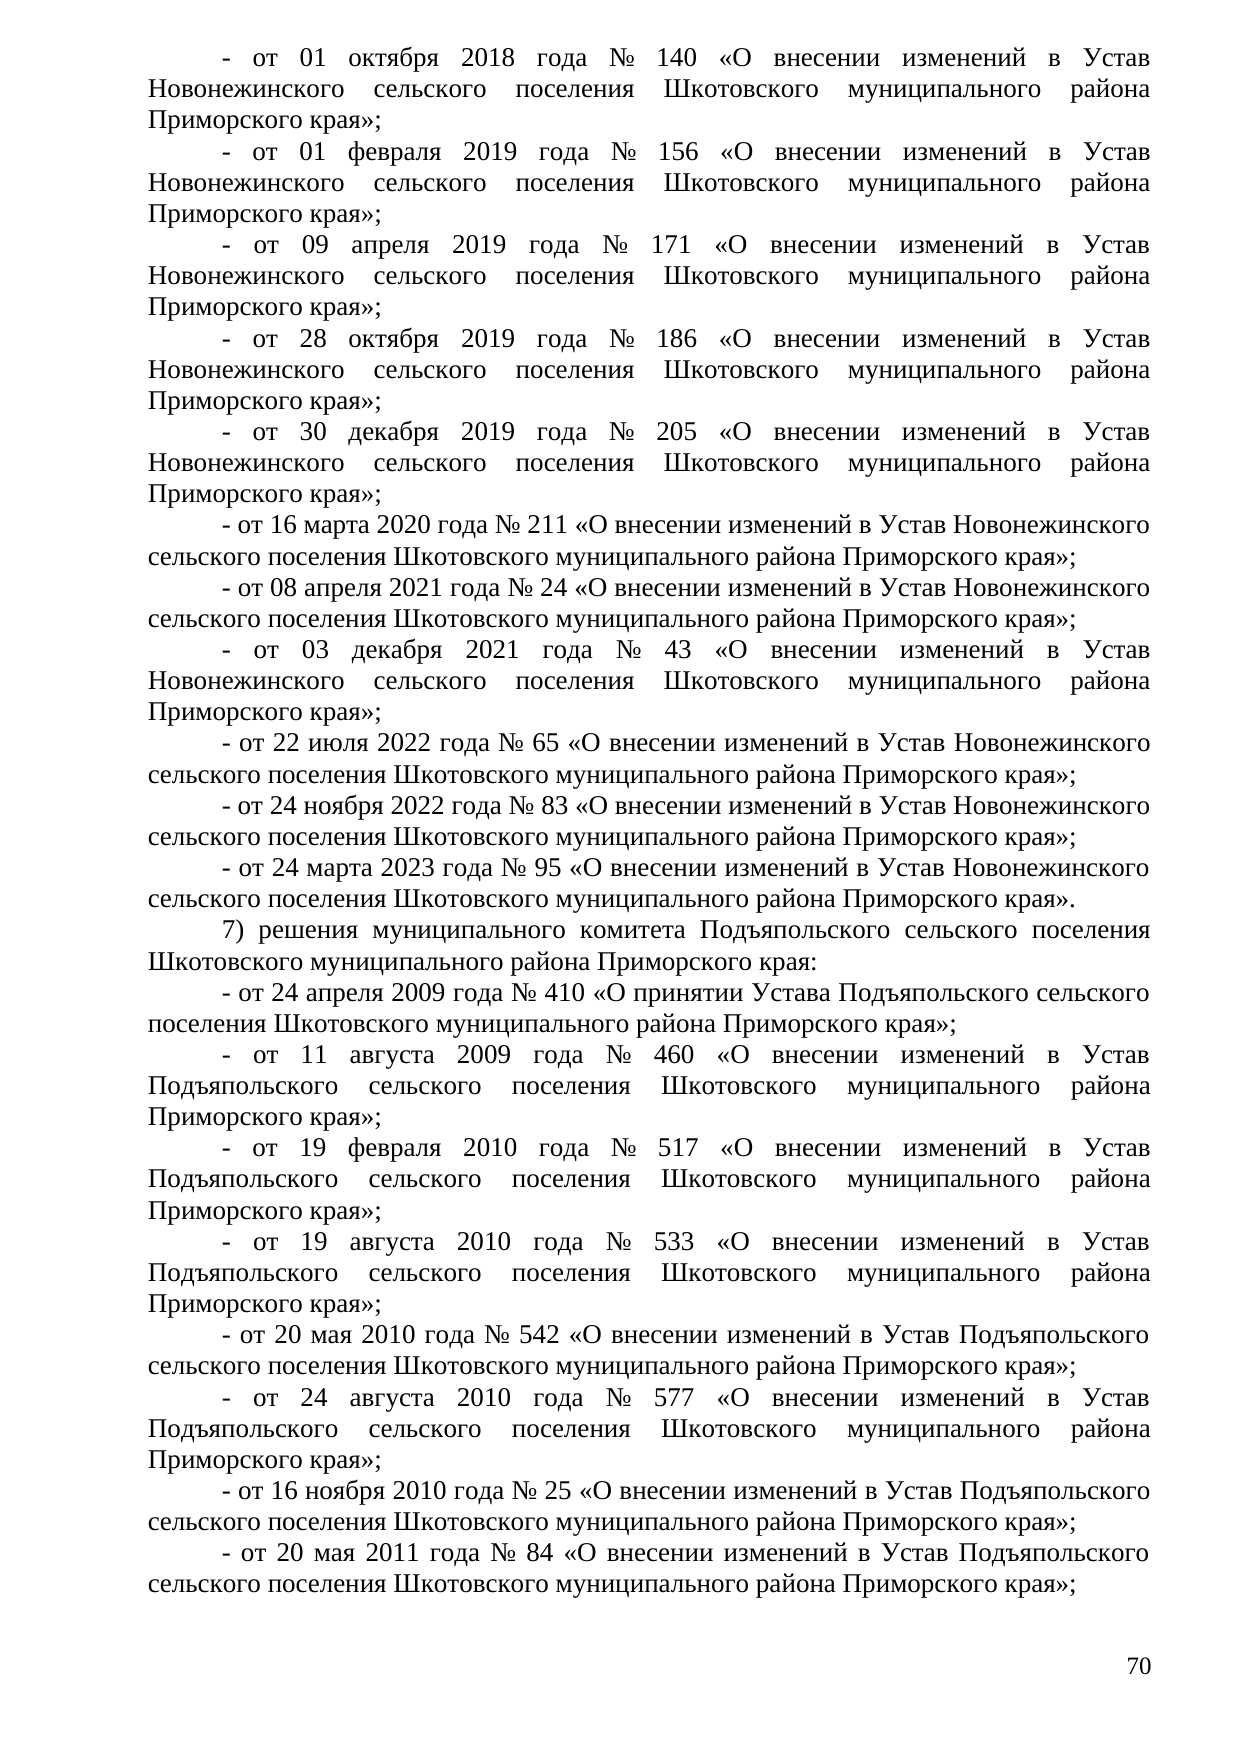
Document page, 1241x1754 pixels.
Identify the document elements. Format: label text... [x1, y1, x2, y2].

text - от 22 июля 2022 года № 65 «О внесении изменений в Устав Новонежинского сельского поселения Шкотовского муниципального района Приморского края»; [148, 727, 1152, 789]
text - от 11 августа 2009 года № 460 «О внесении изменений в Устав Подъяпольского сельского поселения Шкотовского муниципального района Приморского края»; [148, 1038, 1152, 1131]
text - от 03 декабря 2021 года № 43 «О внесении изменений в Устав Новонежинского сельского поселения Шкотовского муниципального района Приморского края»; [148, 633, 1152, 727]
text - от 16 марта 2020 года № 211 «О внесении изменений в Устав Новонежинского сельского поселения Шкотовского муниципального района Приморского края»; [148, 508, 1152, 571]
text - от 28 октября 2019 года № 186 «О внесении изменений в Устав Новонежинского сельского поселения Шкотовского муниципального района Приморского края»; [148, 322, 1152, 415]
text - от 24 апреля 2009 года № 410 «О принятии Устава Подъяпольского сельского поселения Шкотовского муниципального района Приморского края»; [148, 976, 1152, 1038]
text - от 16 ноября 2010 года № 25 «О внесении изменений в Устав Подъяпольского сельского поселения Шкотовского муниципального района Приморского края»; [148, 1474, 1152, 1536]
text - от 01 февраля 2019 года № 156 «О внесении изменений в Устав Новонежинского сельского поселения Шкотовского муниципального района Приморского края»; [148, 135, 1152, 228]
text - от 20 мая 2011 года № 84 «О внесении изменений в Устав Подъяпольского сельского поселения Шкотовского муниципального района Приморского края»; [148, 1536, 1152, 1599]
text - от 09 апреля 2019 года № 171 «О внесении изменений в Устав Новонежинского сельского поселения Шкотовского муниципального района Приморского края»; [148, 228, 1152, 322]
text - от 24 августа 2010 года № 577 «О внесении изменений в Устав Подъяпольского сельского поселения Шкотовского муниципального района Приморского края»; [148, 1381, 1152, 1474]
text - от 24 марта 2023 года № 95 «О внесении изменений в Устав Новонежинского сельского поселения Шкотовского муниципального района Приморского края». [148, 851, 1152, 913]
text - от 08 апреля 2021 года № 24 «О внесении изменений в Устав Новонежинского сельского поселения Шкотовского муниципального района Приморского края»; [148, 571, 1152, 633]
text 7) решения муниципального комитета Подъяпольского сельского поселения Шкотовского муниципального района Приморского края: [148, 913, 1152, 976]
text - от 24 ноября 2022 года № 83 «О внесении изменений в Устав Новонежинского сельского поселения Шкотовского муниципального района Приморского края»; [148, 789, 1152, 851]
text - от 01 октября 2018 года № 140 «О внесении изменений в Устав Новонежинского сельского поселения Шкотовского муниципального района Приморского края»; [148, 41, 1152, 135]
text - от 19 февраля 2010 года № 517 «О внесении изменений в Устав Подъяпольского сельского поселения Шкотовского муниципального района Приморского края»; [148, 1131, 1152, 1225]
text - от 19 августа 2010 года № 533 «О внесении изменений в Устав Подъяпольского сельского поселения Шкотовского муниципального района Приморского края»; [148, 1225, 1152, 1318]
text - от 30 декабря 2019 года № 205 «О внесении изменений в Устав Новонежинского сельского поселения Шкотовского муниципального района Приморского края»; [148, 415, 1152, 508]
text - от 20 мая 2010 года № 542 «О внесении изменений в Устав Подъяпольского сельского поселения Шкотовского муниципального района Приморского края»; [148, 1318, 1152, 1381]
